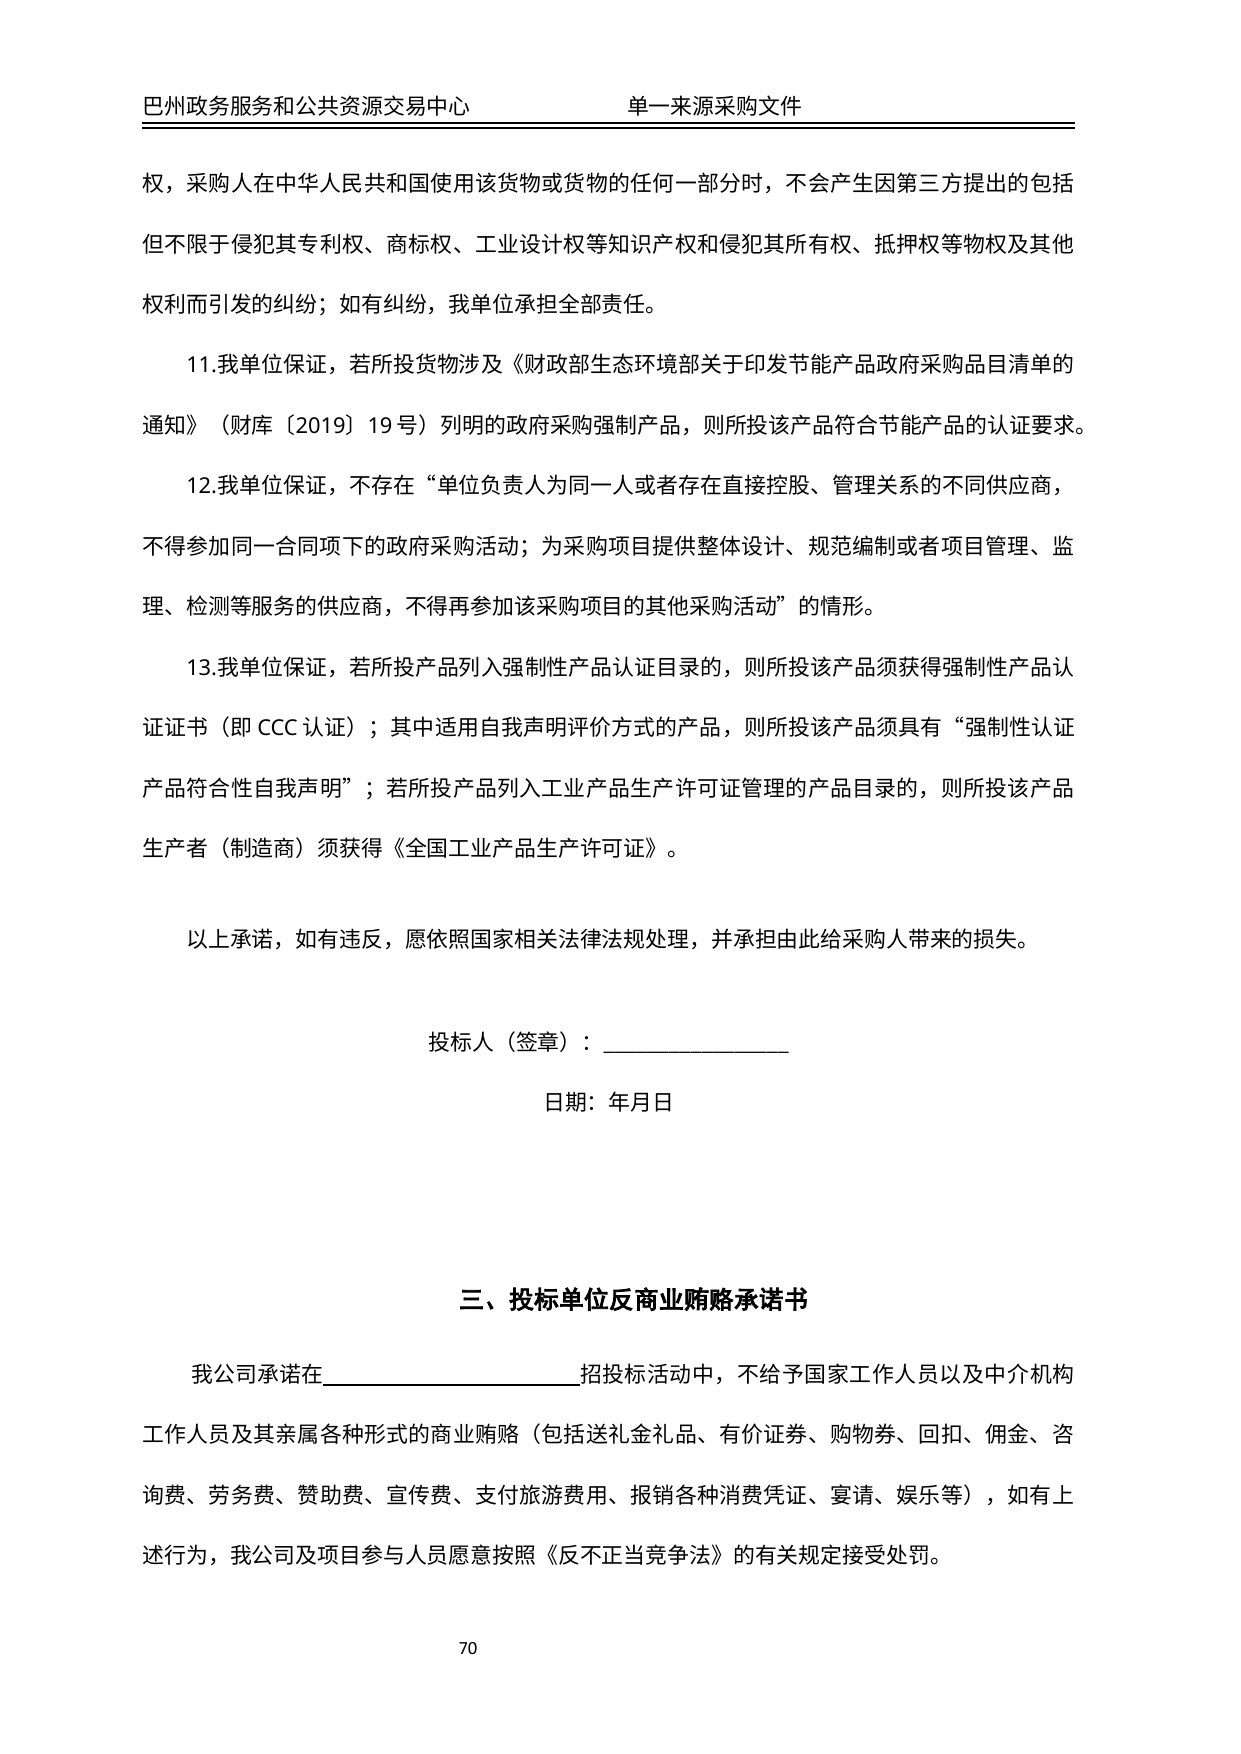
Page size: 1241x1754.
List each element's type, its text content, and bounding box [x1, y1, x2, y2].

text 12.我单位保证，不存在“单位负责人为同一人或者存在直接控股、管理关系的不同供应商，不得参加同一合同项下的政府采购活动；为采购项目提供整体设计、规范编制或者项目管理、监理、检测等服务的供应商，不得再参加该采购项目的其他采购活动”的情形。 [142, 454, 1075, 635]
text 日期：年月日 [142, 1071, 1075, 1131]
text 投标人（签章）：_________________ [142, 1010, 1075, 1071]
text 我公司承诺在 招投标活动中，不给予国家工作人员以及中介机构工作人员及其亲属各种形式的商业贿赂（包括送礼金礼品、有价证券、购物券、回扣、佣金、咨询费、劳务费、赞助费、宣传费、支付旅游费用、报销各种消费凭证、宴请、娱乐等），如有上述行为，我公司及项目参与人员愿意按照《反不正当竞争法》的有关规定接受处罚。 [142, 1343, 1075, 1584]
text 以上承诺，如有违反，愿依照国家相关法律法规处理，并承担由此给采购人带来的损失。 [142, 907, 1075, 968]
text 13.我单位保证，若所投产品列入强制性产品认证目录的，则所投该产品须获得强制性产品认证证书（即CCC认证）；其中适用自我声明评价方式的产品，则所投该产品须具有“强制性认证产品符合性自我声明”；若所投产品列入工业产品生产许可证管理的产品目录的，则所投该产品生产者（制造商）须获得《全国工业产品生产许可证》。 [142, 635, 1075, 877]
text 三、投标单位反商业贿赂承诺书 [142, 1282, 1075, 1312]
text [142, 152, 1075, 333]
text 11.我单位保证，若所投货物涉及《财政部生态环境部关于印发节能产品政府采购品目清单的通知》（财库〔2019〕19号）列明的政府采购强制产品，则所投该产品符合节能产品的认证要求。 [142, 333, 1075, 454]
